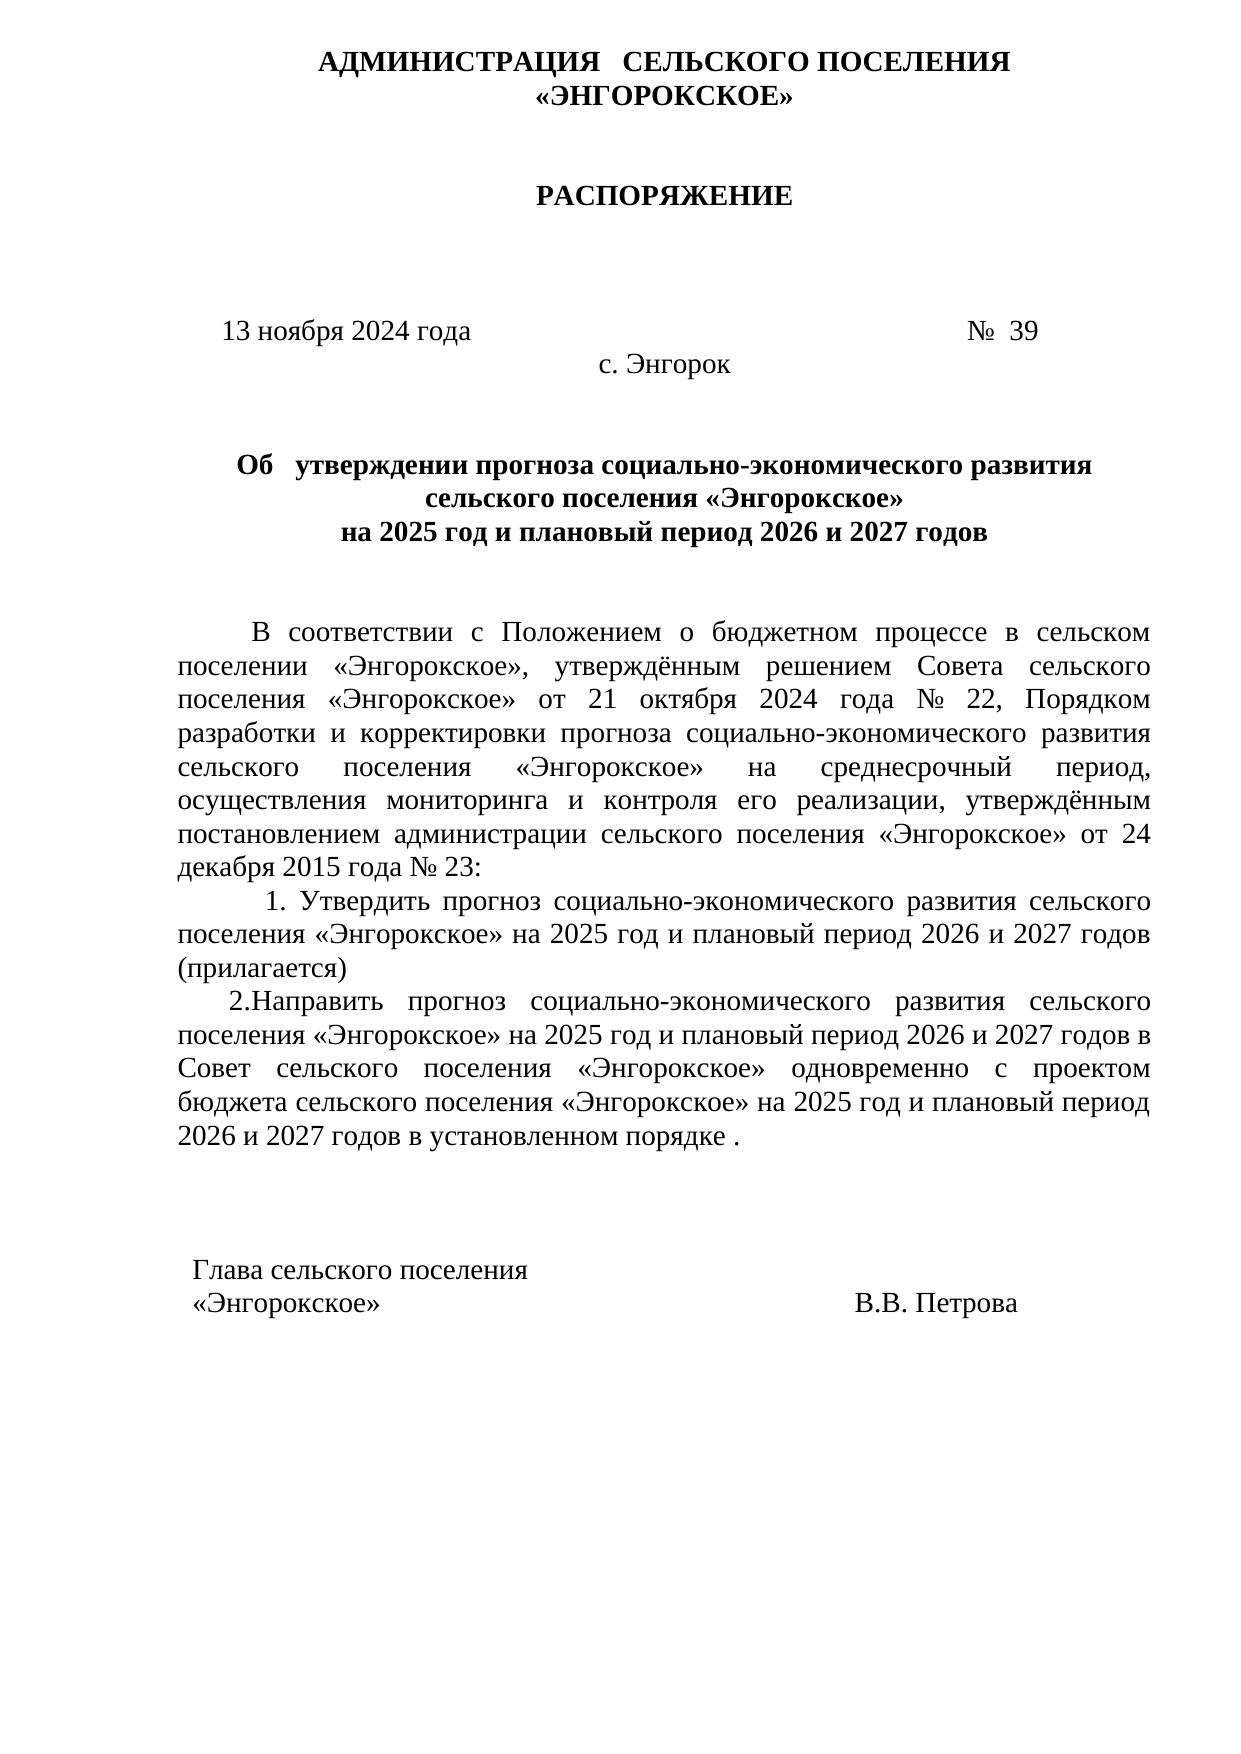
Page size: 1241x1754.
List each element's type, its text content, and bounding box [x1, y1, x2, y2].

text В соответствии с Положением о бюджетном процессе в сельском поселении «Энгорокское», утверждённым решением Совета сельского поселения «Энгорокское» от 21 октября 2024 года № 22, Порядком разработки и корректировки прогноза социально-экономического развития сельского поселения «Энгорокское» на среднесрочный период, осуществления мониторинга и контроля его реализации, утверждённым постановлением администрации сельского поселения «Энгорокское» от 24 декабря 2015 года № 23: [177, 614, 1152, 883]
subtitle АДМИНИСТРАЦИЯ СЕЛЬСКОГО ПОСЕЛЕНИЯ «ЭНГОРОКСКОЕ» [177, 44, 1152, 111]
list Направить прогноз социально-экономического развития сельского поселения «Энгорокское» на 2025 год и плановый период 2026 и 2027 годов в Совет сельского поселения «Энгорокское» одновременно с проектом бюджета сельского поселения «Энгорокское» на 2025 год и плановый период 2026 и 2027 годов в установленном порядке . [177, 983, 1152, 1151]
title РАСПОРЯЖЕНИЕ [177, 178, 1152, 212]
title с. Энгорок [177, 346, 1152, 380]
text Об утверждении прогноза социально-экономического развития сельского поселения «Энгорокское» на 2025 год и плановый период 2026 и 2027 годов [177, 447, 1152, 547]
text 1. Утвердить прогноз социально-экономического развития сельского поселения «Энгорокское» на 2025 год и плановый период 2026 и 2027 годов (прилагается) [177, 883, 1152, 983]
text Глава сельского поселения «Энгорокское» В.В. Петрова [192, 1252, 1152, 1319]
text 13 ноября 2024 года № 39 [177, 313, 1152, 346]
